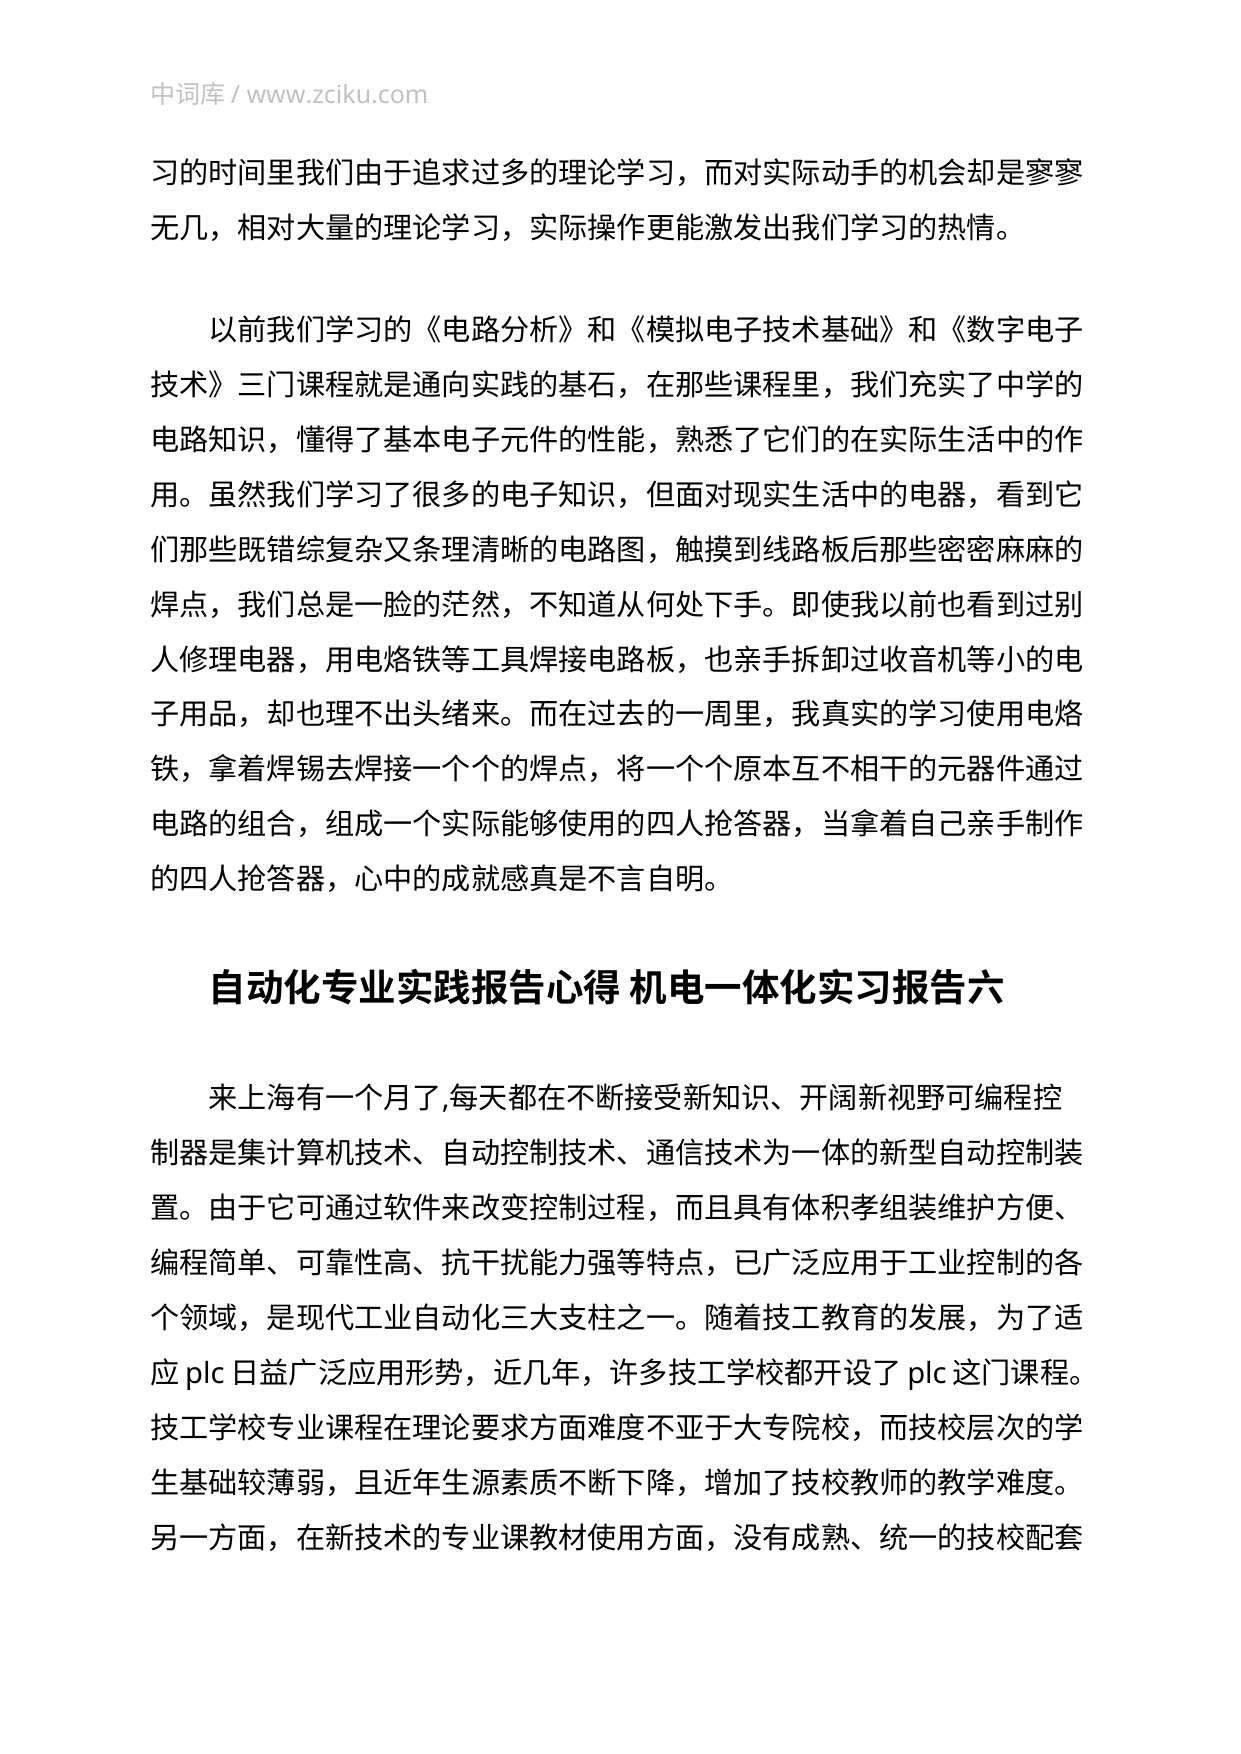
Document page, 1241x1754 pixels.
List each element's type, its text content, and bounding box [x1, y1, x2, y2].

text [150, 150, 1090, 247]
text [150, 1075, 1090, 1556]
text 自动化专业实践报告心得 机电一体化实习报告六 [150, 957, 1090, 1012]
text 以前我们学习的《电路分析》和《模拟电子技术基础》和《数字电子技术》三门课程就是通向实践的基石，在那些课程里，我们充实了中学的电路知识，懂得了基本电子元件的性能，熟悉了它们的在实际生活中的作用。虽然我们学习了很多的电子知识，但面对现实生活中的电器，看到它们那些既错综复杂又条理清晰的电路图，触摸到线路板后那些密密麻麻的焊点，我们总是一脸的茫然，不知道从何处下手。即使我以前也看到过别人修理电器，用电烙铁等工具焊接电路板，也亲手拆卸过收音机等小的电子用品，却也理不出头绪来。而在过去的一周里，我真实的学习使用电烙铁，拿着焊锡去焊接一个个的焊点，将一个个原本互不相干的元器件通过电路的组合，组成一个实际能够使用的四人抢答器，当拿着自己亲手制作的四人抢答器，心中的成就感真是不言自明。 [150, 307, 1090, 898]
